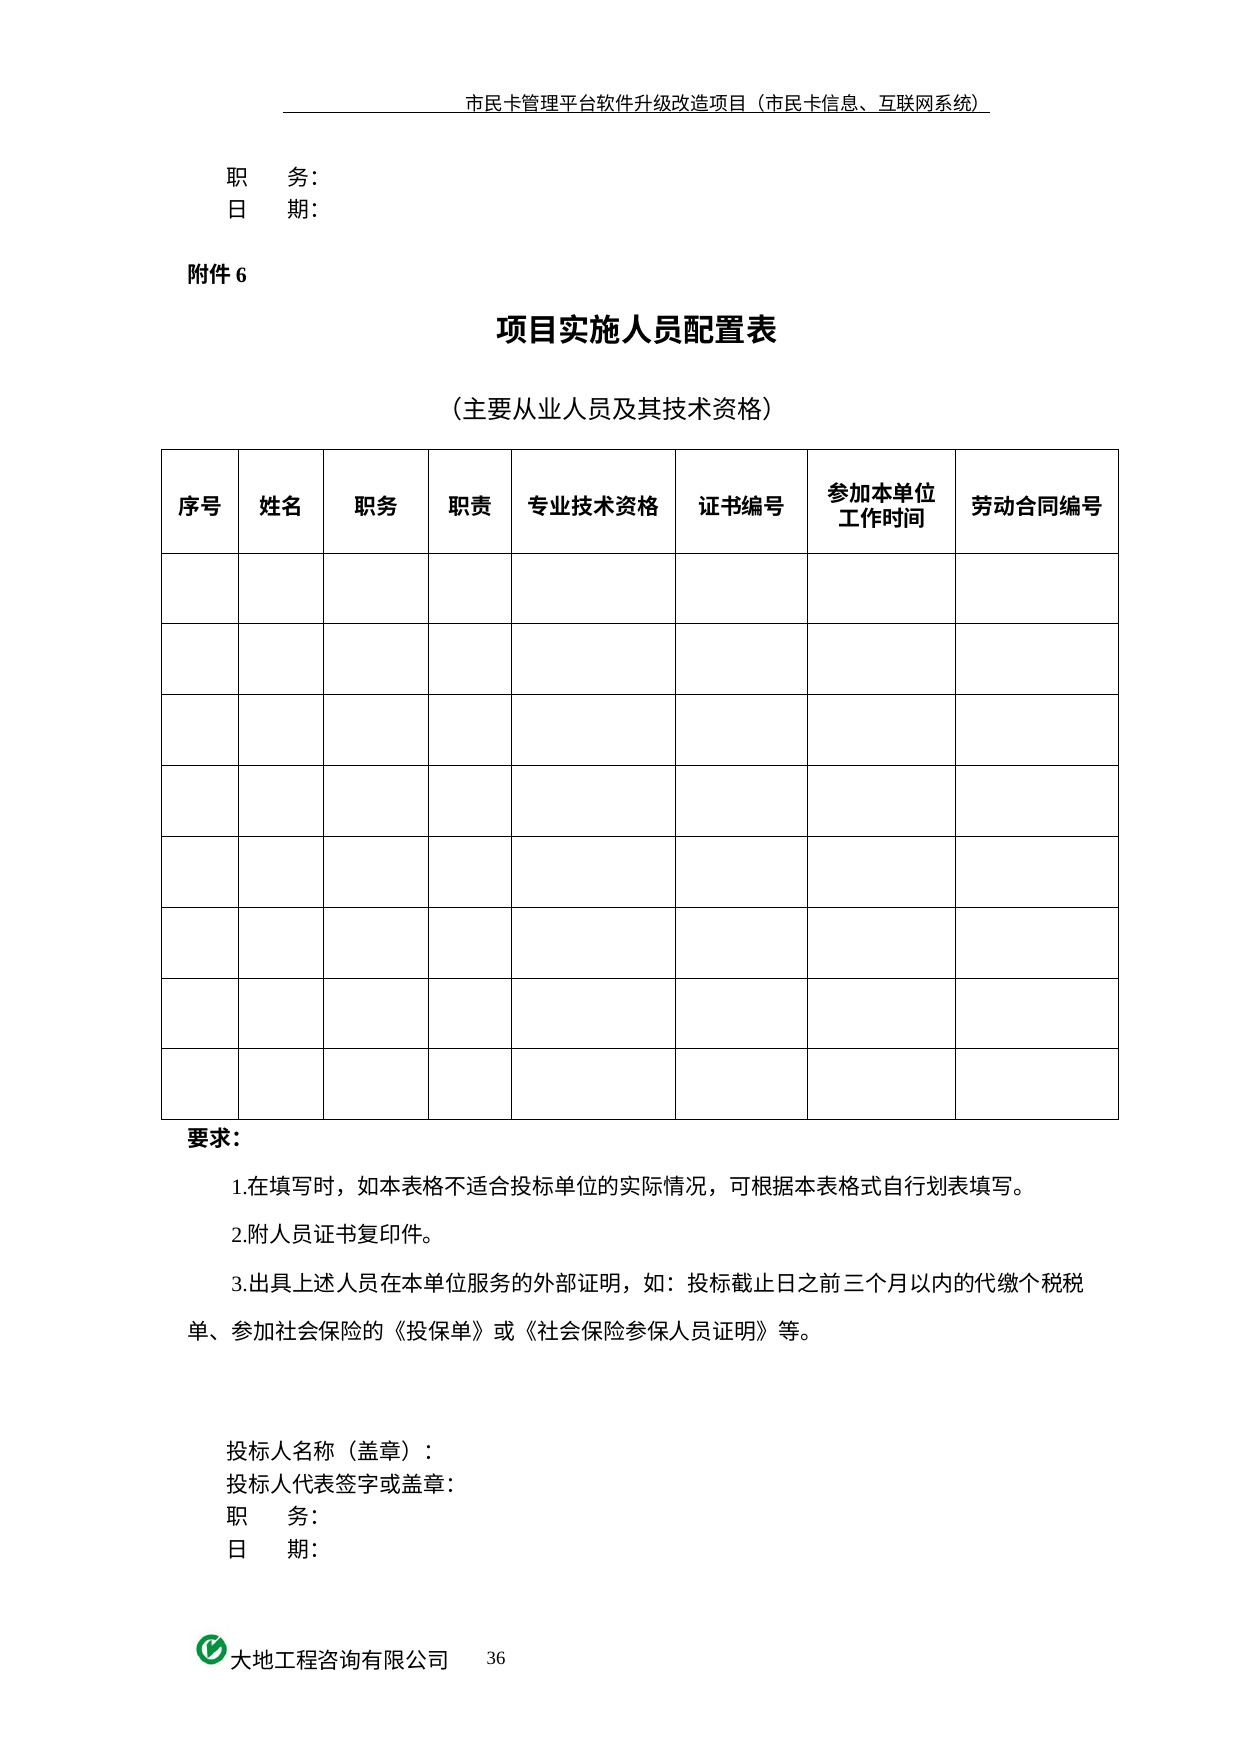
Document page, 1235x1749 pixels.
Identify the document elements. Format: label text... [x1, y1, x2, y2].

text 1.在填写时，如本表格不适合投标单位的实际情况，可根据本表格式自行划表填写。 [187, 1168, 1085, 1201]
table_cell [808, 979, 955, 1048]
table_cell [239, 1049, 323, 1119]
table_cell [429, 554, 511, 623]
table_cell [162, 908, 238, 977]
table_cell [429, 979, 511, 1048]
table_cell [429, 837, 511, 907]
table_cell [324, 979, 428, 1048]
table_cell [239, 908, 323, 977]
table_cell [239, 554, 323, 623]
table_cell [162, 624, 238, 694]
table_cell [324, 695, 428, 765]
table_cell [676, 837, 807, 907]
table_cell [676, 554, 807, 623]
text 职 务： [187, 1499, 1085, 1531]
table_cell [808, 837, 955, 907]
picture [187, 1627, 231, 1669]
table_header 序号 [162, 450, 238, 552]
text 项目实施人员配置表 [187, 305, 1085, 351]
text 职 务： [187, 159, 1085, 192]
table_cell [512, 695, 675, 765]
table_cell [429, 766, 511, 836]
table_header 专业技术资格 [512, 450, 675, 552]
table_cell [956, 766, 1118, 836]
table_cell [239, 979, 323, 1048]
table_cell [239, 837, 323, 907]
table_cell [429, 624, 511, 694]
text 投标人代表签字或盖章： [187, 1466, 1085, 1499]
table_cell [808, 908, 955, 977]
table_cell [956, 624, 1118, 694]
table_cell [956, 554, 1118, 623]
table_cell [956, 979, 1118, 1048]
table_cell [239, 766, 323, 836]
table_cell [324, 554, 428, 623]
table_cell [676, 908, 807, 977]
table_cell [956, 1049, 1118, 1119]
table_cell [429, 1049, 511, 1119]
table_cell [676, 695, 807, 765]
text 日 期： [187, 1531, 1085, 1564]
table_header 姓名 [239, 450, 323, 552]
table_cell [512, 837, 675, 907]
table_cell [808, 1049, 955, 1119]
text 2.附人员证书复印件。 [187, 1217, 1085, 1249]
table_cell [162, 1049, 238, 1119]
table_cell [956, 837, 1118, 907]
table_cell [429, 695, 511, 765]
table_header 职务 [324, 450, 428, 552]
table_cell [808, 766, 955, 836]
table_cell [512, 1049, 675, 1119]
table_cell [956, 908, 1118, 977]
table_cell [324, 624, 428, 694]
table_cell [324, 1049, 428, 1119]
table_cell [512, 624, 675, 694]
table_cell [324, 766, 428, 836]
table_cell [808, 695, 955, 765]
table_cell [162, 837, 238, 907]
table_cell [512, 766, 675, 836]
table_header 职责 [429, 450, 511, 552]
table_cell [239, 695, 323, 765]
text （主要从业人员及其技术资格） [187, 389, 1085, 426]
table_cell [429, 908, 511, 977]
table_cell [676, 766, 807, 836]
table_cell [512, 979, 675, 1048]
table_cell [676, 1049, 807, 1119]
table_cell [324, 908, 428, 977]
table_cell [512, 554, 675, 623]
table_header 劳动合同编号 [956, 450, 1118, 552]
table_header 证书编号 [676, 450, 807, 552]
table_cell [808, 624, 955, 694]
table_cell [239, 624, 323, 694]
table_header 参加本单位工作时间 [808, 450, 955, 552]
text 日 期： [187, 192, 1085, 224]
table_cell [162, 695, 238, 765]
table_cell [324, 837, 428, 907]
table_cell [162, 979, 238, 1048]
table_cell [676, 979, 807, 1048]
table_cell [676, 624, 807, 694]
table_cell [512, 908, 675, 977]
table_cell [162, 554, 238, 623]
text 附件6 [187, 257, 1085, 289]
table_cell [808, 554, 955, 623]
text 投标人名称（盖章）： [187, 1434, 1085, 1466]
text 要求： [187, 1120, 1085, 1153]
text 3.出具上述人员在本单位服务的外部证明，如：投标截止日之前三个月以内的代缴个税税单、参加社会保险的《投保单》或《社会保险参保人员证明》等。 [187, 1265, 1085, 1346]
table_cell [956, 695, 1118, 765]
table_cell [162, 766, 238, 836]
